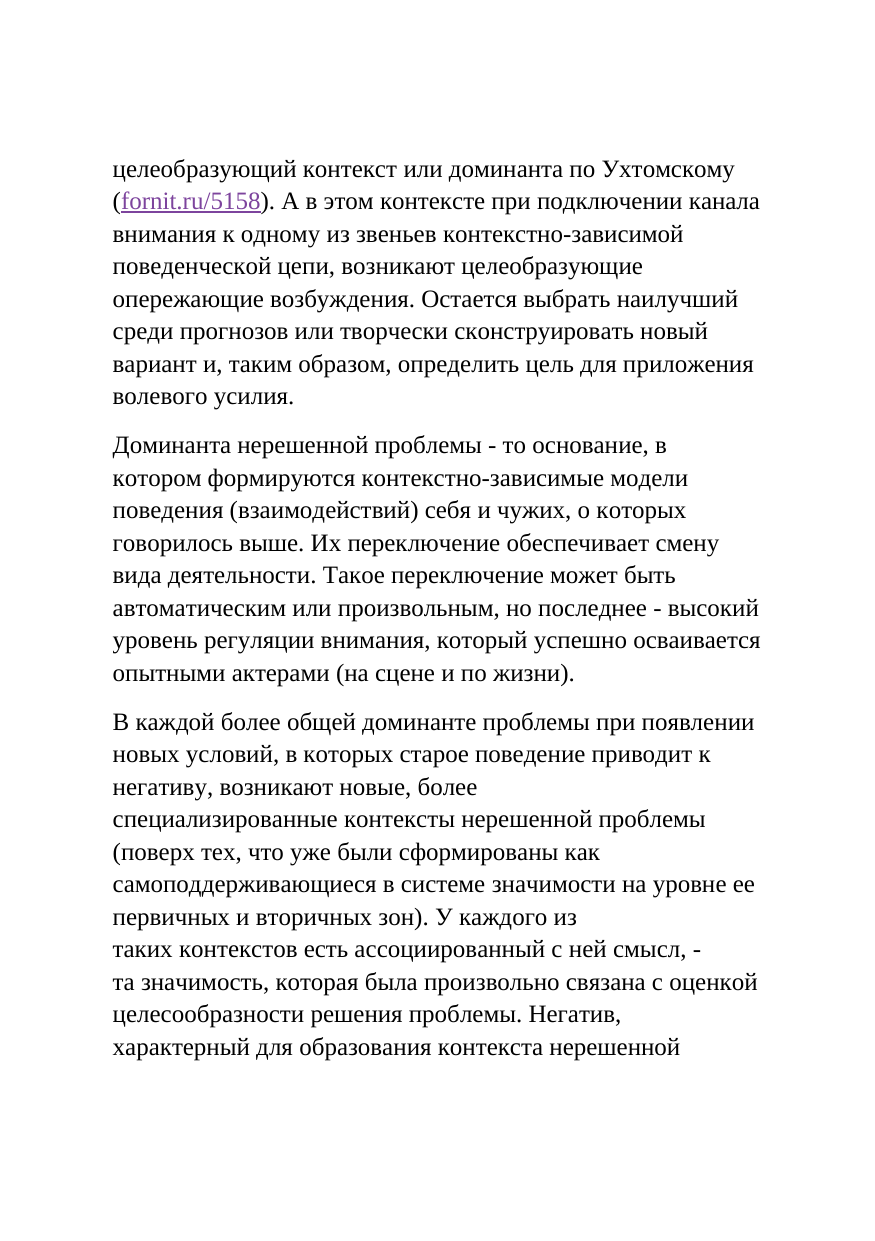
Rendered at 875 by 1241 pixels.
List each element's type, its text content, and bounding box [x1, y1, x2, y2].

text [112, 150, 762, 410]
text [112, 703, 762, 1061]
text Доминанта нерешенной проблемы - то основание, в котором формируются контекстно-зависимые модели поведения (взаимодействий) себя и чужих, о которых говорилось выше. Их переключение обеспечивает смену вида деятельности. Такое переключение может быть автоматическим или произвольным, но последнее - высокий уровень регуляции внимания, который успешно осваивается опытными актерами (на сцене и по жизни). [112, 427, 762, 687]
